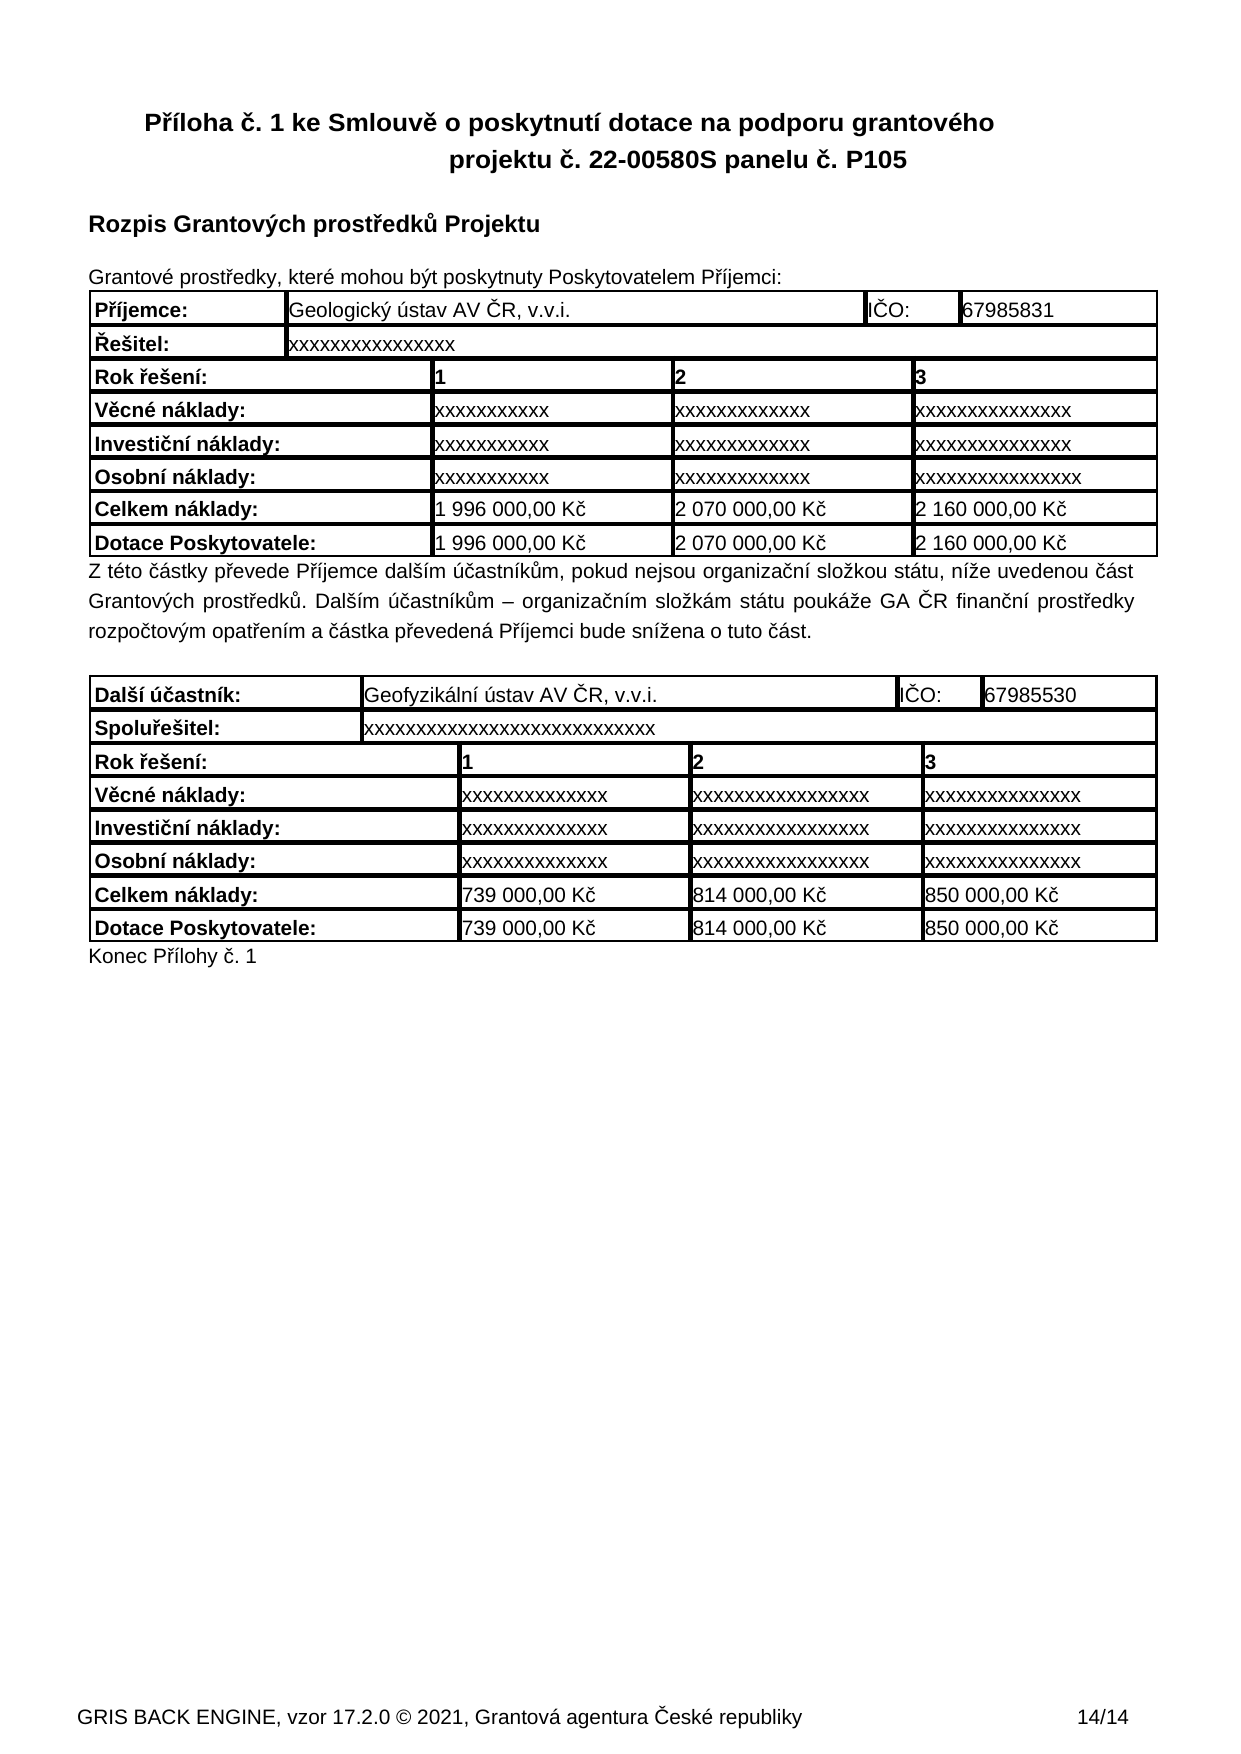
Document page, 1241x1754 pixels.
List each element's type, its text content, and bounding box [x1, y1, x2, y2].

table_cell xxxxxxxxxxx [435, 460, 671, 488]
table_cell 2 160 000,00 Kč [916, 526, 1156, 555]
table_cell xxxxxxxxxxxxxxxx [916, 460, 1156, 488]
table_cell xxxxxxxxxxxxxxxxx [693, 778, 921, 807]
table_cell 850 000,00 Kč [925, 911, 1155, 940]
table_cell xxxxxxxxxxxxxx [462, 845, 688, 873]
table_cell 1 [435, 361, 671, 389]
table_cell Osobní náklady: [91, 460, 430, 488]
table_cell Řešitel: [91, 327, 284, 356]
table_cell xxxxxxxxxxx [435, 427, 671, 455]
table_cell xxxxxxxxxxx [435, 394, 671, 422]
table_cell 3 [925, 745, 1155, 774]
table_cell xxxxxxxxxxxxxxx [916, 427, 1156, 455]
table_cell Investiční náklady: [91, 427, 430, 455]
table_cell xxxxxxxxxxxxxx [462, 778, 688, 807]
text Grantové prostředky, které mohou být poskytnuty Poskytovatelem Příjemci: [88, 264, 1167, 288]
text Z této částky převede Příjemce dalším účastníkům, pokud nejsou organizační složkou státu, níže uvedenou část Grantových prostředků. Dalším účastníkům – organizačním složkám státu poukáže GA ČR finanční prostředky rozpočtovým opatřením a částka převedená Příjemci bude snížena o tuto část. [88, 559, 1136, 643]
table_cell xxxxxxxxxxxxx [675, 394, 911, 422]
table_cell xxxxxxxxxxxxxxx [916, 394, 1156, 422]
table_cell 814 000,00 Kč [693, 878, 921, 906]
table_cell Celkem náklady: [91, 878, 457, 906]
table_cell 3 [916, 361, 1156, 389]
table_cell 739 000,00 Kč [462, 911, 688, 940]
table_cell Rok řešení: [91, 361, 430, 389]
table_cell 1 996 000,00 Kč [435, 493, 671, 522]
table_cell 2 [675, 361, 911, 389]
table_cell xxxxxxxxxxxxxxxxx [693, 812, 921, 840]
table_cell Věcné náklady: [91, 394, 430, 422]
table_cell xxxxxxxxxxxxxxxx [289, 327, 1156, 356]
table_cell 850 000,00 Kč [925, 878, 1155, 906]
table_header Geofyzikální ústav AV ČR, v.v.i. [364, 677, 895, 707]
table_header IČO: [900, 677, 980, 707]
table_header 67985530 [985, 677, 1155, 707]
table_cell xxxxxxxxxxxxxxx [925, 812, 1155, 840]
text Rozpis Grantových prostředků Projektu [88, 210, 1167, 238]
table_header IČO: [868, 292, 958, 322]
table_cell Spoluřešitel: [91, 712, 360, 741]
table_cell 739 000,00 Kč [462, 878, 688, 906]
table_cell 2 160 000,00 Kč [916, 493, 1156, 522]
table_cell xxxxxxxxxxxxxxxxxxxxxxxxxxxx [364, 712, 1155, 741]
table_header Příjemce: [91, 292, 284, 322]
table_header Geologický ústav AV ČR, v.v.i. [289, 292, 863, 322]
table_header 67985831 [963, 292, 1156, 322]
table_cell 814 000,00 Kč [693, 911, 921, 940]
table_cell Osobní náklady: [91, 845, 457, 873]
table_cell 1 [462, 745, 688, 774]
table_cell 2 070 000,00 Kč [675, 493, 911, 522]
table_cell Dotace Poskytovatele: [91, 911, 457, 940]
table_cell xxxxxxxxxxxxxxx [925, 845, 1155, 873]
table_cell xxxxxxxxxxxxxxx [925, 778, 1155, 807]
table_cell xxxxxxxxxxxxxx [462, 812, 688, 840]
table_cell Rok řešení: [91, 745, 457, 774]
table_cell Investiční náklady: [91, 812, 457, 840]
table_header Další účastník: [91, 677, 360, 707]
subtitle Příloha č. 1 ke Smlouvě o poskytnutí dotace na podporu grantového projektu č. 22-00580S panelu č. P105 [144, 108, 1084, 174]
table_cell 2 [693, 745, 921, 774]
table_cell xxxxxxxxxxxxx [675, 427, 911, 455]
table_cell 1 996 000,00 Kč [435, 526, 671, 555]
table_cell Věcné náklady: [91, 778, 457, 807]
text Konec Přílohy č. 1 [88, 944, 1167, 968]
table_cell 2 070 000,00 Kč [675, 526, 911, 555]
table_cell Dotace Poskytovatele: [91, 526, 430, 555]
table_cell xxxxxxxxxxxxxxxxx [693, 845, 921, 873]
table_cell xxxxxxxxxxxxx [675, 460, 911, 488]
table_cell Celkem náklady: [91, 493, 430, 522]
